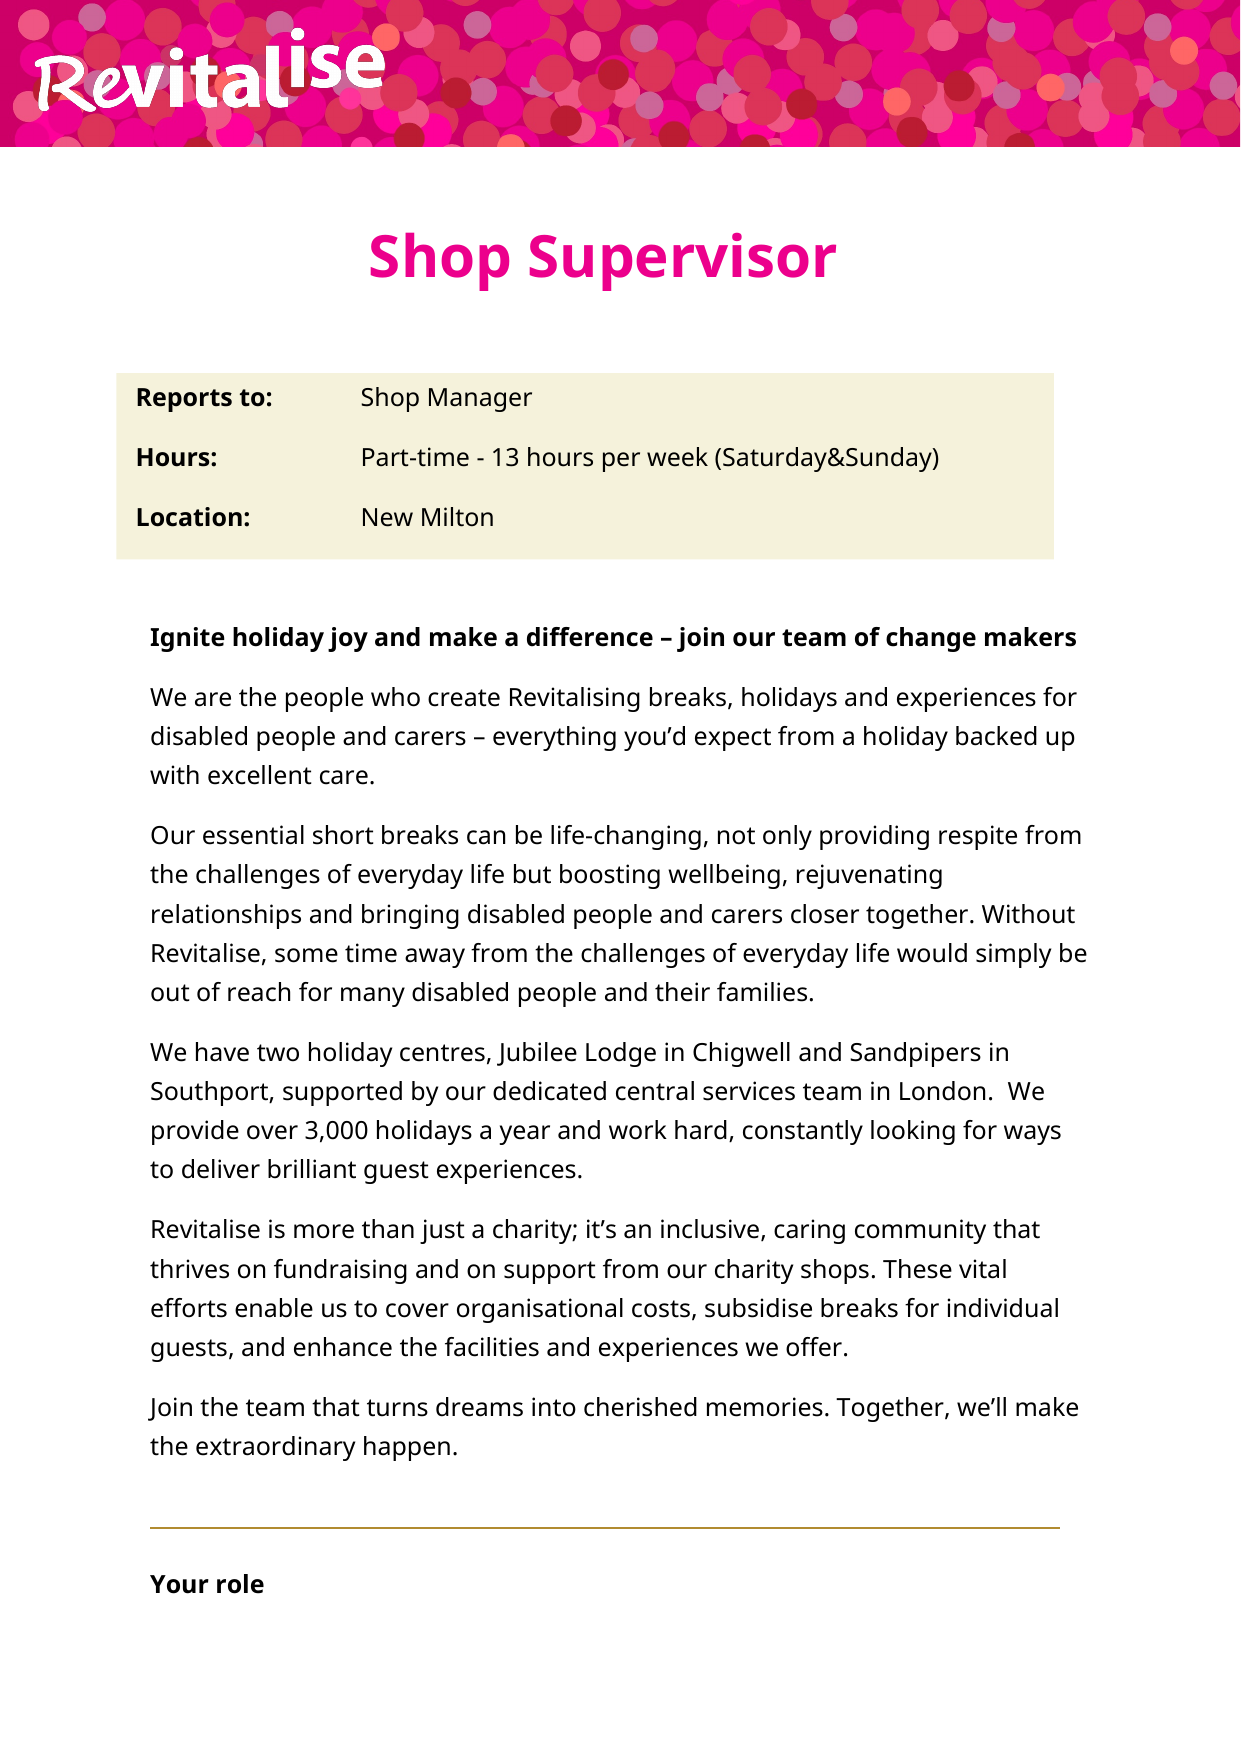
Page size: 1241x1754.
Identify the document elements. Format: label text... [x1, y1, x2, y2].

text Your role [150, 1567, 1090, 1601]
text Our essential short breaks can be life-changing, not only providing respite from the challenges of everyday life but boosting wellbeing, rejuvenating relationships and bringing disabled people and carers closer together. Without Revitalise, some time away from the challenges of everyday life would simply be out of reach for many disabled people and their families. [150, 818, 1090, 1009]
text Ignite holiday joy and make a difference – join our team of change makers [150, 619, 1090, 654]
text We have two holiday centres, Jubilee Lodge in Chigwell and Sandpipers in Southport, supported by our dedicated central services team in London. We provide over 3,000 holidays a year and work hard, constantly looking for ways to deliver brilliant guest experiences. [150, 1034, 1090, 1186]
picture [0, 0, 1241, 147]
text We are the people who create Revitalising breaks, holidays and experiences for disabled people and carers – everything you’d expect from a holiday backed up with excellent care. [150, 679, 1090, 792]
text Revitalise is more than just a charity; it’s an inclusive, caring community that thrives on fundraising and on support from our charity shops. These vital efforts enable us to cover organisational costs, subsidise breaks for individual guests, and enhance the facilities and experiences we offer. [150, 1212, 1090, 1364]
text Join the team that turns dreams into cherished memories. Together, we’ll make the extraordinary happen. [150, 1389, 1090, 1463]
